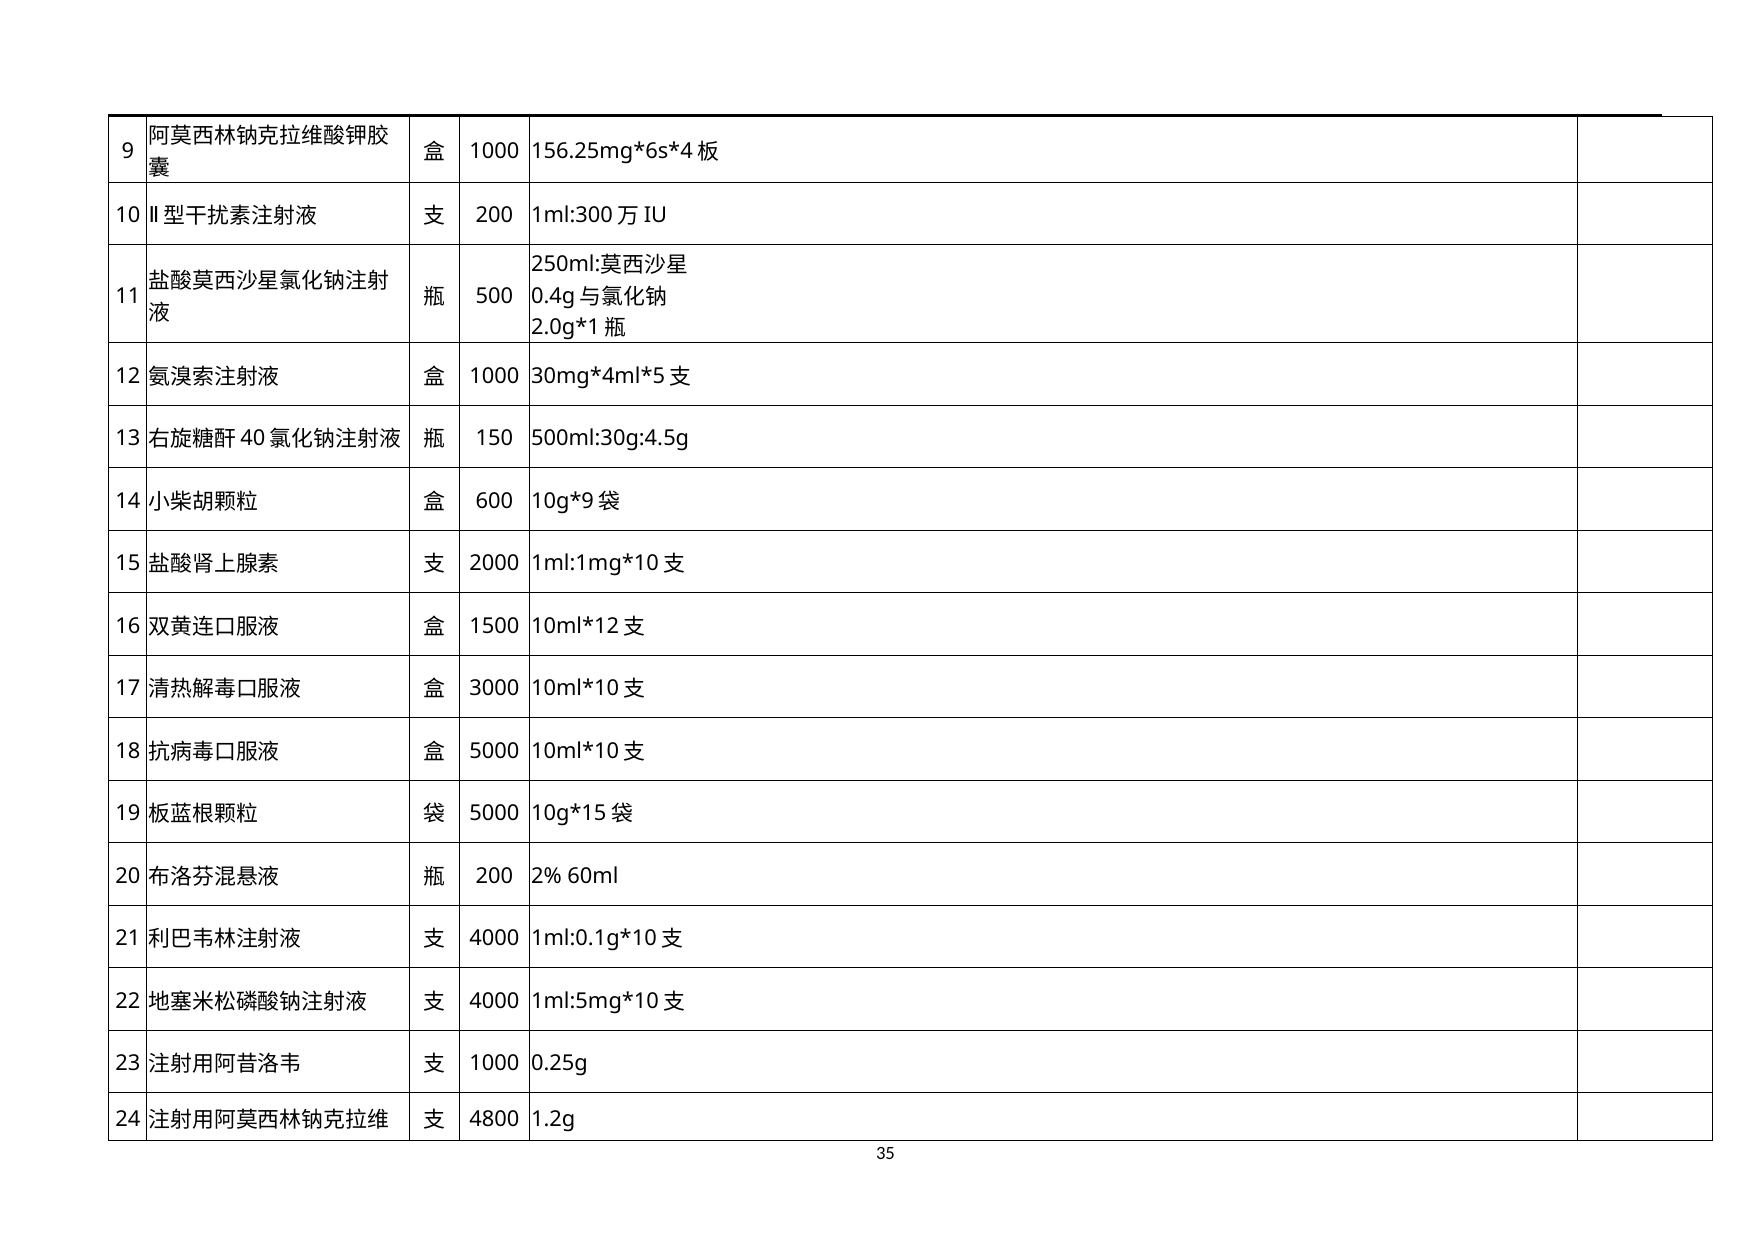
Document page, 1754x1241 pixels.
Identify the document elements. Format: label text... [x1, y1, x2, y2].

table_cell 盒 [410, 593, 459, 655]
table_cell 瓶 [410, 406, 459, 467]
table_cell 200 [460, 183, 529, 244]
table_cell 10ml*10支 [530, 718, 1577, 780]
table_cell 10g*15袋 [530, 781, 1577, 842]
table_cell 150 [460, 406, 529, 467]
table_cell Ⅱ型干扰素注射液 [147, 183, 409, 244]
table_cell 阿莫西林钠克拉维酸钾胶囊 [147, 117, 409, 182]
table_cell 氨溴索注射液 [147, 343, 409, 405]
table_cell [1578, 968, 1712, 1030]
table_cell 1000 [460, 117, 529, 182]
table_cell 1ml:0.1g*10支 [530, 906, 1577, 967]
table_cell 15 [109, 531, 146, 592]
table_cell 瓶 [410, 843, 459, 905]
table_cell 250ml:莫西沙星 0.4g与氯化钠 2.0g*1瓶 [530, 245, 1577, 342]
table_cell 500 [460, 245, 529, 342]
table_cell [1578, 245, 1712, 342]
table_cell 24 [109, 1093, 146, 1140]
table_cell 盐酸莫西沙星氯化钠注射液 [147, 245, 409, 342]
table_cell 支 [410, 968, 459, 1030]
table_cell 16 [109, 593, 146, 655]
table_cell 10 [109, 183, 146, 244]
table_cell 23 [109, 1031, 146, 1092]
table_cell 19 [109, 781, 146, 842]
table_cell 支 [410, 1093, 459, 1140]
table_cell 10ml*10支 [530, 656, 1577, 717]
table_cell 1000 [460, 343, 529, 405]
table_cell 12 [109, 343, 146, 405]
table_cell 156.25mg*6s*4板 [530, 117, 1577, 182]
table_cell [1578, 781, 1712, 842]
table_cell 10g*9袋 [530, 468, 1577, 530]
table_cell 盒 [410, 468, 459, 530]
table_cell 0.25g [530, 1031, 1577, 1092]
table_cell 1500 [460, 593, 529, 655]
table_cell [1578, 117, 1712, 182]
table_cell 双黄连口服液 [147, 593, 409, 655]
table_cell 9 [109, 117, 146, 182]
table_cell 支 [410, 906, 459, 967]
table_cell 4800 [460, 1093, 529, 1140]
table_cell 瓶 [410, 245, 459, 342]
table_cell [1578, 343, 1712, 405]
table_cell 4000 [460, 968, 529, 1030]
table_cell 5000 [460, 718, 529, 780]
table_cell 支 [410, 183, 459, 244]
table_cell [1578, 718, 1712, 780]
table_cell 支 [410, 1031, 459, 1092]
table_cell 板蓝根颗粒 [147, 781, 409, 842]
table_cell 清热解毒口服液 [147, 656, 409, 717]
table_cell 4000 [460, 906, 529, 967]
table_cell 13 [109, 406, 146, 467]
table_cell 3000 [460, 656, 529, 717]
table_cell [1578, 183, 1712, 244]
table_cell 10ml*12支 [530, 593, 1577, 655]
table_cell 抗病毒口服液 [147, 718, 409, 780]
table_cell 布洛芬混悬液 [147, 843, 409, 905]
table_cell 2% 60ml [530, 843, 1577, 905]
table_cell 盒 [410, 718, 459, 780]
table_cell 注射用阿昔洛韦 [147, 1031, 409, 1092]
table_cell 利巴韦林注射液 [147, 906, 409, 967]
table_cell 2000 [460, 531, 529, 592]
table_cell 11 [109, 245, 146, 342]
table_cell 1000 [460, 1031, 529, 1092]
table_cell 21 [109, 906, 146, 967]
table_cell 200 [460, 843, 529, 905]
table_cell 小柴胡颗粒 [147, 468, 409, 530]
table_cell 盒 [410, 117, 459, 182]
table_cell [1578, 1093, 1712, 1140]
table_cell [1578, 906, 1712, 967]
table_cell 18 [109, 718, 146, 780]
table_cell 17 [109, 656, 146, 717]
table_cell 500ml:30g:4.5g [530, 406, 1577, 467]
table_cell [1578, 656, 1712, 717]
table_cell 地塞米松磷酸钠注射液 [147, 968, 409, 1030]
table_cell 1.2g [530, 1093, 1577, 1140]
table_cell [1578, 531, 1712, 592]
table_cell 600 [460, 468, 529, 530]
table_cell 注射用阿莫西林钠克拉维酸钾 [147, 1093, 409, 1140]
table_cell 5000 [460, 781, 529, 842]
table_cell 20 [109, 843, 146, 905]
table_cell 支 [410, 531, 459, 592]
table_cell 右旋糖酐40氯化钠注射液 [147, 406, 409, 467]
table_cell 袋 [410, 781, 459, 842]
table_cell [1578, 593, 1712, 655]
table_cell 22 [109, 968, 146, 1030]
table_cell [1578, 1031, 1712, 1092]
table_cell 盒 [410, 656, 459, 717]
table_cell 14 [109, 468, 146, 530]
table_cell 1ml:300万IU [530, 183, 1577, 244]
table_cell [1578, 843, 1712, 905]
table_cell 1ml:5mg*10支 [530, 968, 1577, 1030]
table_cell [1578, 406, 1712, 467]
table_cell [1578, 468, 1712, 530]
table_cell 1ml:1mg*10支 [530, 531, 1577, 592]
table_cell 盒 [410, 343, 459, 405]
table_cell 盐酸肾上腺素 [147, 531, 409, 592]
table_cell 30mg*4ml*5支 [530, 343, 1577, 405]
